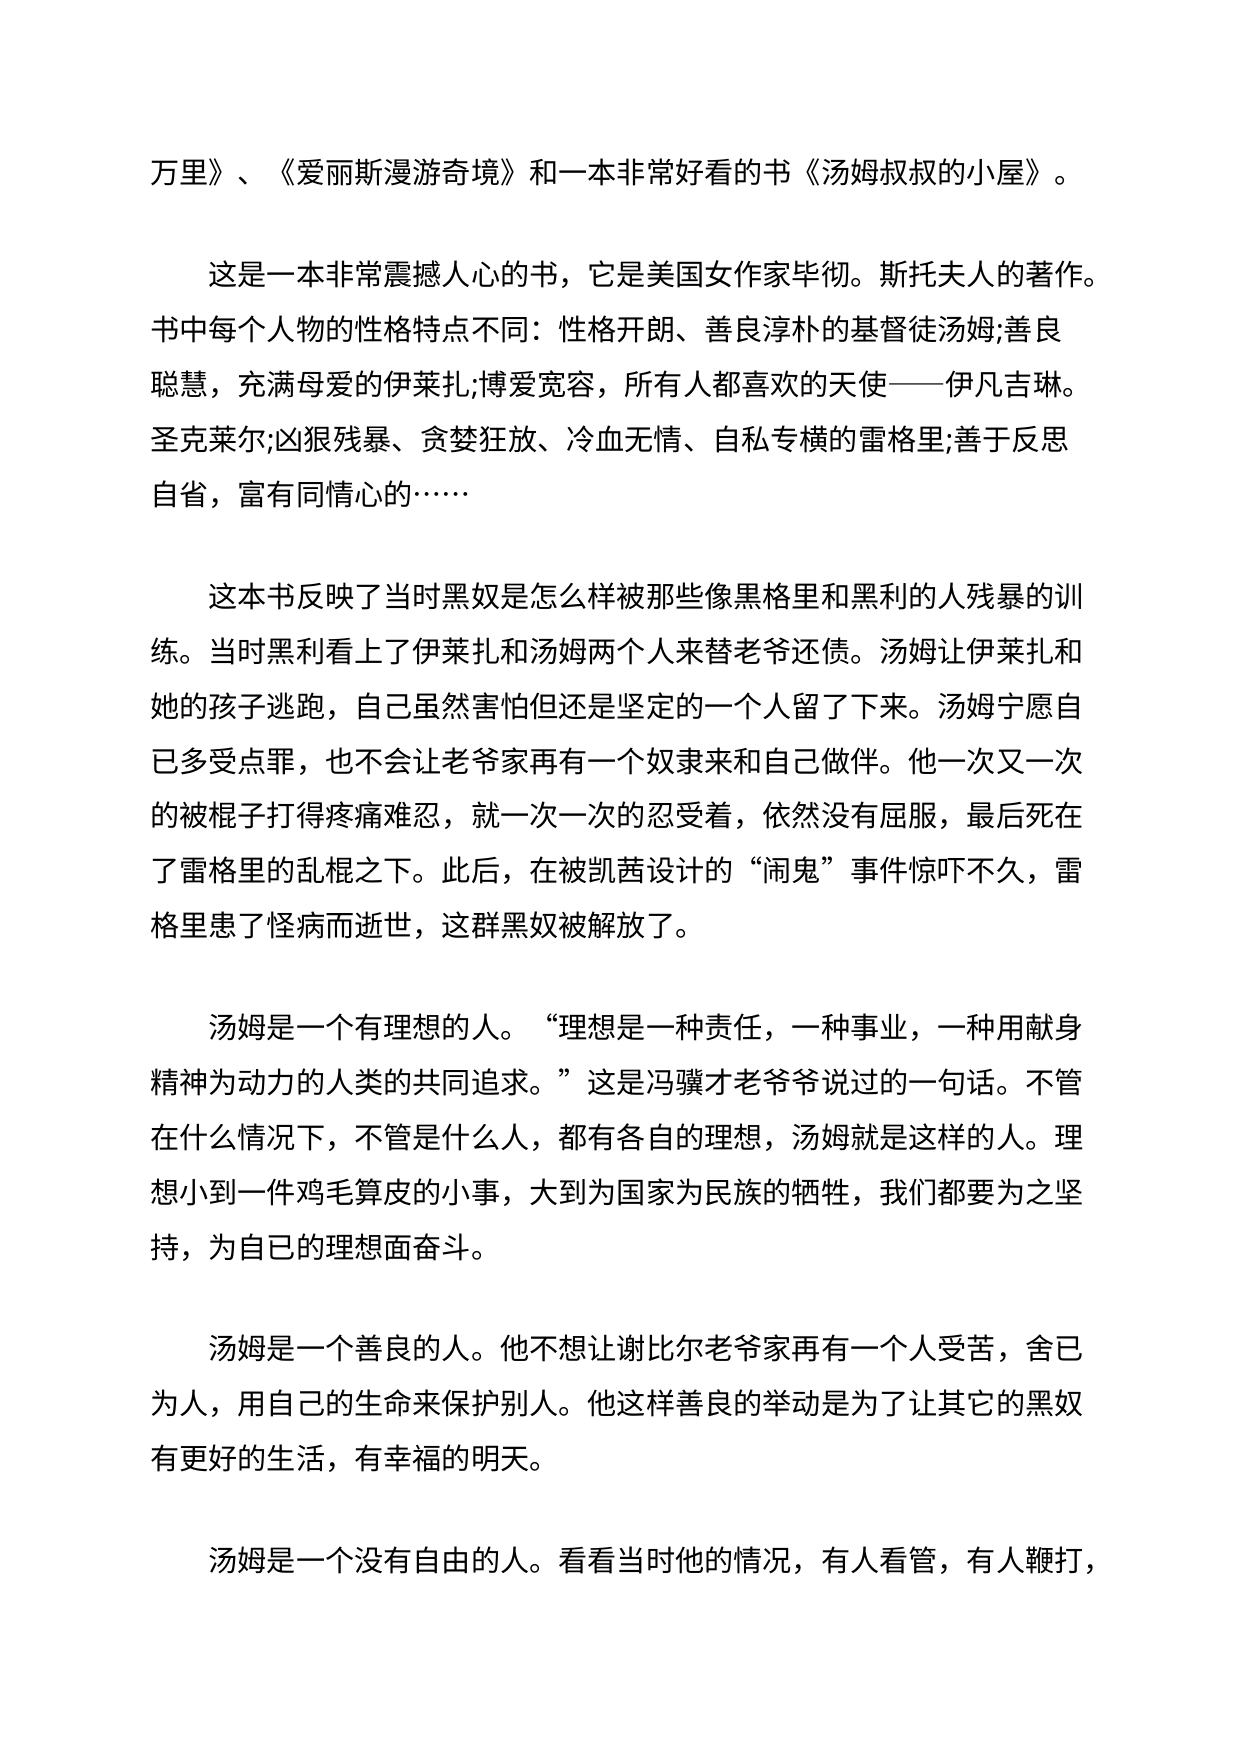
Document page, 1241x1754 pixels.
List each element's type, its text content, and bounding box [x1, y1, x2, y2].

text 这本书反映了当时黑奴是怎么样被那些像黒格里和黑利的人残暴的训练。当时黑利看上了伊莱扎和汤姆两个人来替老爷还债。汤姆让伊莱扎和她的孩子逃跑，自己虽然害怕但还是坚定的一个人留了下来。汤姆宁愿自已多受点罪，也不会让老爷家再有一个奴隶来和自己做伴。他一次又一次的被棍子打得疼痛难忍，就一次一次的忍受着，依然没有屈服，最后死在了雷格里的乱棍之下。此后，在被凯茜设计的“闹鬼”事件惊吓不久，雷格里患了怪病而逝世，这群黑奴被解放了。 [150, 573, 1090, 945]
text 汤姆是一个有理想的人。“理想是一种责任，一种事业，一种用献身精神为动力的人类的共同追求。”这是冯骥才老爷爷说过的一句话。不管在什么情况下，不管是什么人，都有各自的理想，汤姆就是这样的人。理想小到一件鸡毛算皮的小事，大到为国家为民族的牺牲，我们都要为之坚持，为自已的理想面奋斗。 [150, 1004, 1090, 1266]
text 这是一本非常震撼人心的书，它是美国女作家毕彻。斯托夫人的著作。书中每个人物的性格特点不同：性格开朗、善良淳朴的基督徒汤姆;善良聪慧，充满母爱的伊莱扎;博爱宽容，所有人都喜欢的天使——伊凡吉琳。圣克莱尔;凶狠残暴、贪婪狂放、冷血无情、自私专横的雷格里;善于反思自省，富有同情心的…… [150, 252, 1090, 514]
text 汤姆是一个善良的人。他不想让谢比尔老爷家再有一个人受苦，舍已为人，用自己的生命来保护别人。他这样善良的举动是为了让其它的黑奴有更好的生活，有幸福的明天。 [150, 1326, 1090, 1478]
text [150, 1537, 1090, 1580]
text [150, 150, 1090, 192]
